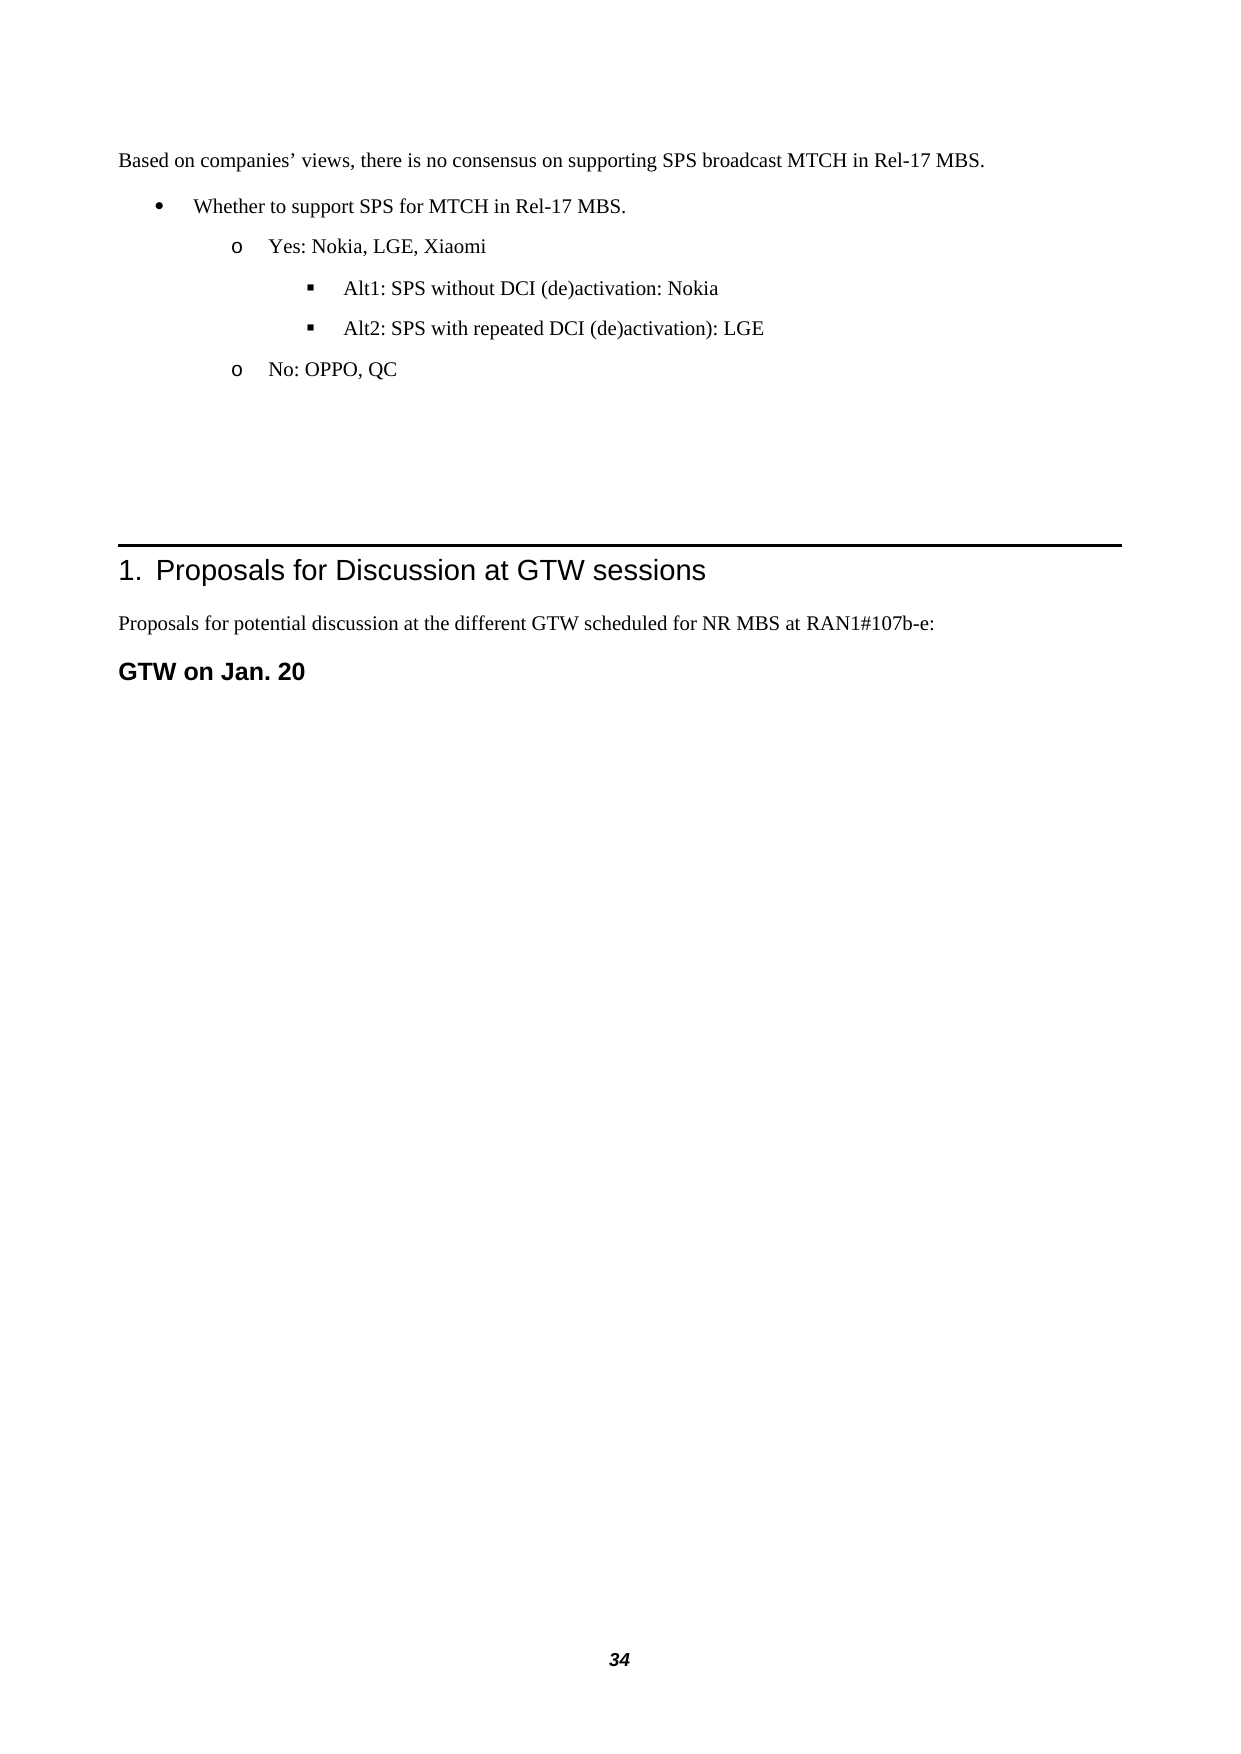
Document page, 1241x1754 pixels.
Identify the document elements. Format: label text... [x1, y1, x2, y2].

list Whether to support SPS for MTCH in Rel-17 MBS. [156, 194, 1122, 218]
subtitle GTW on Jan. 20 [118, 657, 1122, 686]
list Yes: Nokia, LGE, Xiaomi [231, 234, 1122, 260]
list No: OPPO, QC [231, 356, 1122, 382]
subtitle Proposals for Discussion at GTW sessions [118, 547, 1122, 587]
list Alt2: SPS with repeated DCI (de)activation): LGE [306, 316, 1122, 340]
list Alt1: SPS without DCI (de)activation: Nokia [306, 276, 1122, 300]
text Based on companies’ views, there is no consensus on supporting SPS broadcast MTCH in Rel-17 MBS. [118, 148, 1122, 172]
text Proposals for potential discussion at the different GTW scheduled for NR MBS at RAN1#107b-e: [118, 611, 1122, 634]
